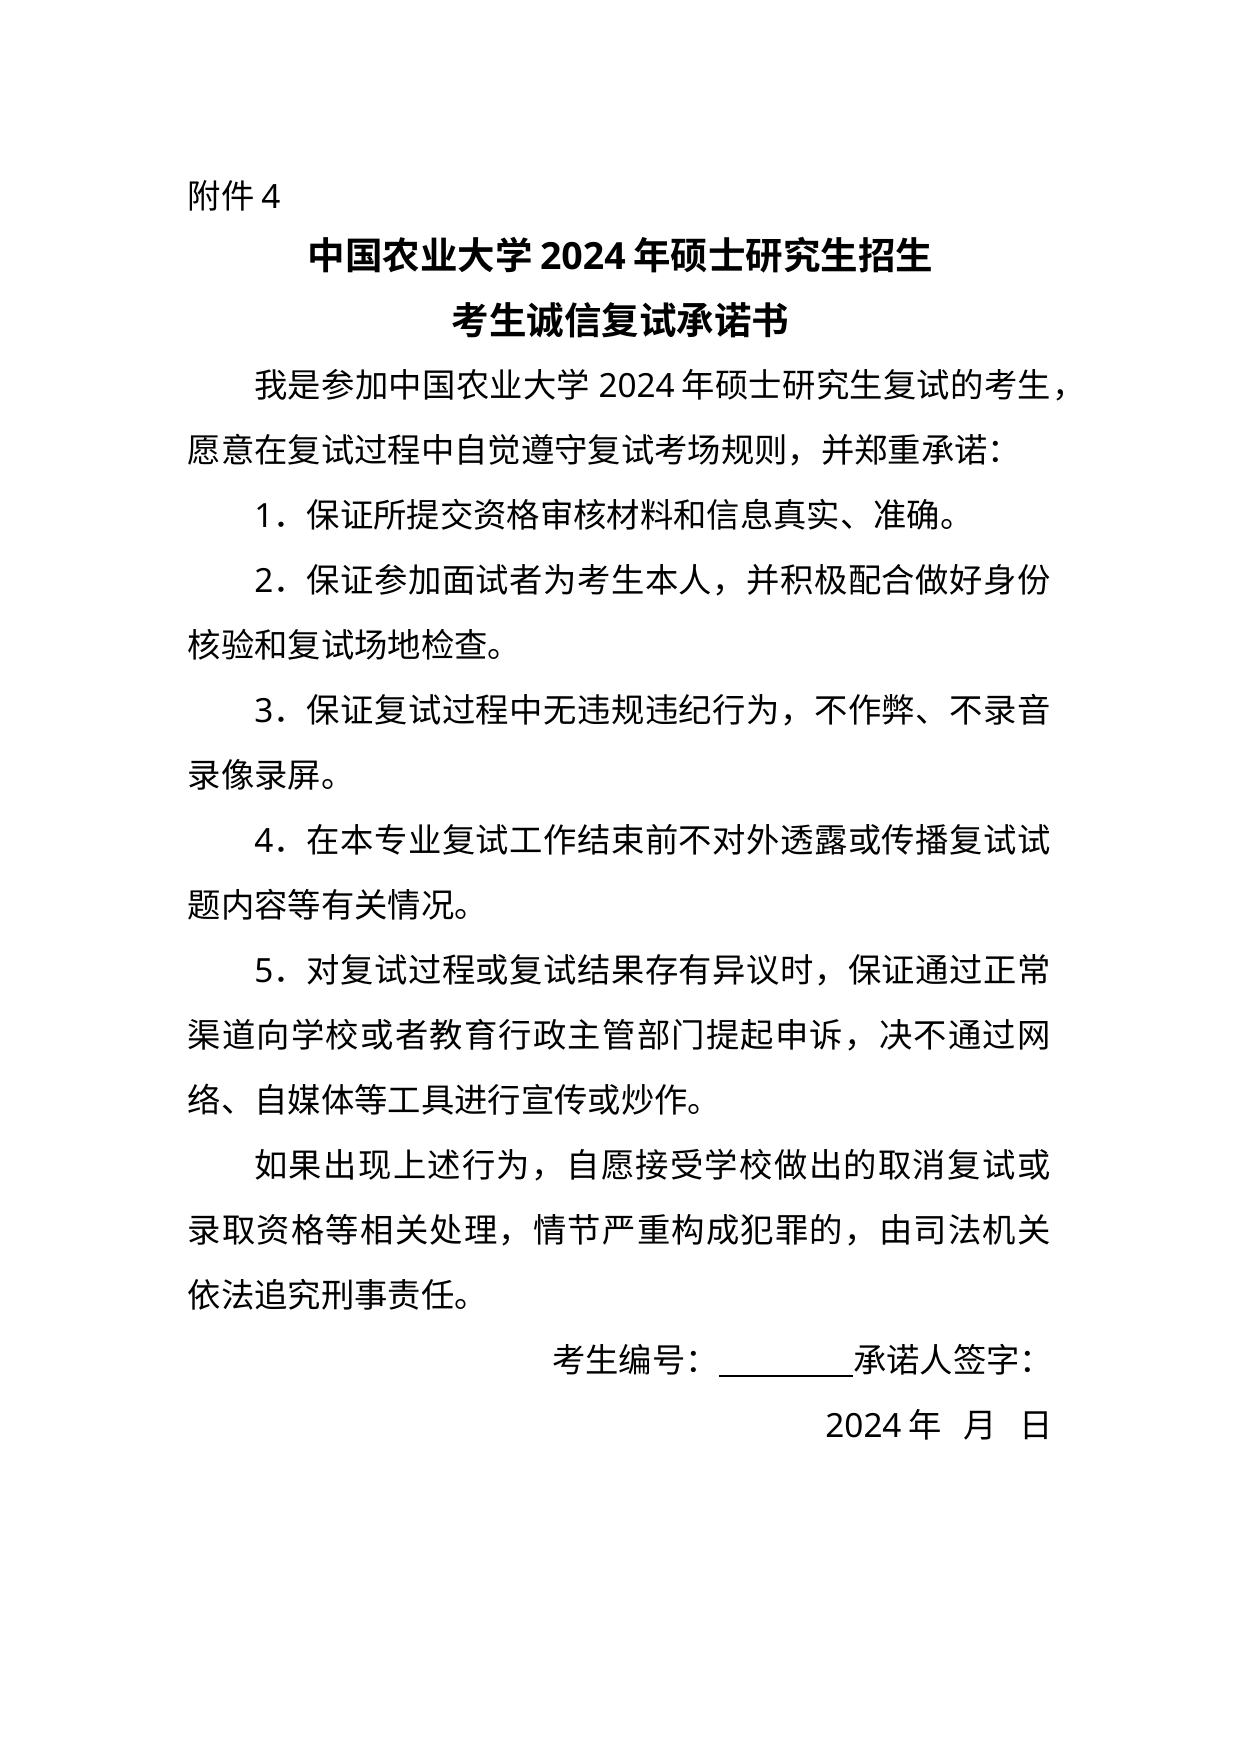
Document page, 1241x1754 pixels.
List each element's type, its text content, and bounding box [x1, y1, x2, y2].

list 保证复试过程中无违规违纪行为，不作弊、不录音录像录屏。 [187, 675, 1053, 805]
text 如果出现上述行为，自愿接受学校做出的取消复试或录取资格等相关处理，情节严重构成犯罪的，由司法机关依法追究刑事责任。 [187, 1130, 1053, 1325]
list 保证所提交资格审核材料和信息真实、准确。 [187, 480, 1053, 545]
text 考生诚信复试承诺书 [187, 285, 1053, 350]
text 我是参加中国农业大学2024年硕士研究生复试的考生，愿意在复试过程中自觉遵守复试考场规则，并郑重承诺： [187, 350, 1053, 480]
list 保证参加面试者为考生本人，并积极配合做好身份核验和复试场地检查。 [187, 545, 1053, 675]
text 考生编号： 承诺人签字： [187, 1325, 1053, 1390]
text 中国农业大学2024年硕士研究生招生 [187, 220, 1053, 285]
text 附件4 [187, 162, 1053, 220]
text 2024年 月 日 [187, 1390, 1053, 1455]
list 在本专业复试工作结束前不对外透露或传播复试试题内容等有关情况。 [187, 805, 1053, 935]
list 对复试过程或复试结果存有异议时，保证通过正常渠道向学校或者教育行政主管部门提起申诉，决不通过网络、自媒体等工具进行宣传或炒作。 [187, 935, 1053, 1130]
